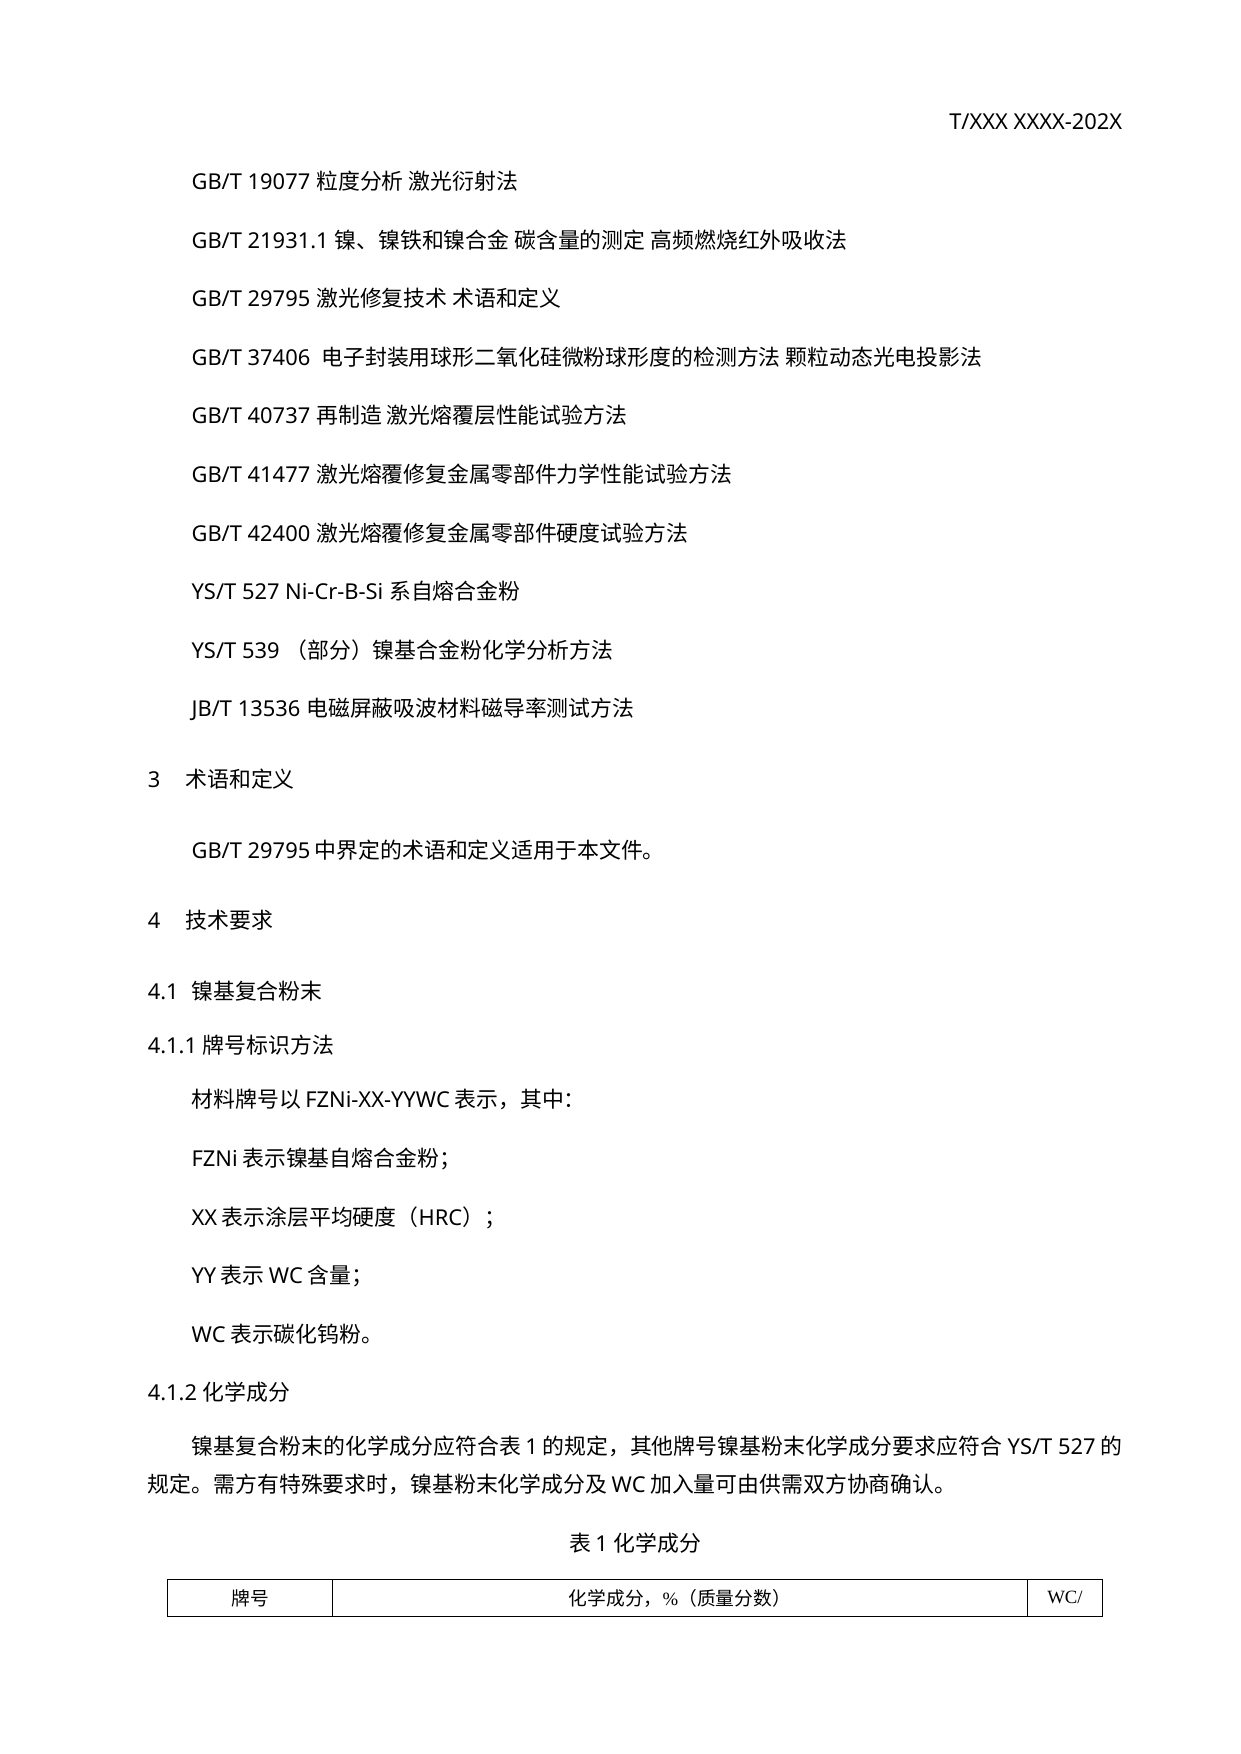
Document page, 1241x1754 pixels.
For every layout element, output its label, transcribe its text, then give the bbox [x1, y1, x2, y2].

list 表1 化学成分 [148, 1525, 1122, 1558]
text GB/T 19077 粒度分析 激光衍射法 [148, 164, 1122, 197]
text GB/T 40737 再制造 激光熔覆层性能试验方法 [148, 398, 1122, 431]
text 材料牌号以FZNi-XX-YYWC表示，其中： [148, 1082, 1122, 1115]
list 4.1.2 化学成分 [148, 1374, 1122, 1408]
text GB/T 37406 电子封装用球形二氧化硅微粉球形度的检测方法 颗粒动态光电投影法 [148, 339, 1122, 372]
text GB/T 41477 激光熔覆修复金属零部件力学性能试验方法 [148, 456, 1122, 489]
list 4.1.1 牌号标识方法 [148, 1028, 1122, 1061]
text XX表示涂层平均硬度（HRC）； [148, 1199, 1122, 1232]
text YS/T 539 （部分）镍基合金粉化学分析方法 [148, 632, 1122, 665]
text JB/T 13536 电磁屏蔽吸波材料磁导率测试方法 [148, 691, 1122, 724]
text GB/T 29795 激光修复技术 术语和定义 [148, 281, 1122, 314]
list 技术要求 [148, 903, 1122, 936]
table_header 化学成分，%（质量分数） [333, 1580, 1027, 1616]
text 镍基复合粉末的化学成分应符合表1的规定，其他牌号镍基粉末化学成分要求应符合YS/T 527的规定。需方有特殊要求时，镍基粉末化学成分及WC加入量可由供需双方协商确认。 [148, 1429, 1122, 1500]
table_header WC/ % [1028, 1580, 1102, 1616]
text GB/T 29795中界定的术语和定义适用于本文件。 [148, 832, 1122, 865]
text YS/T 527 Ni-Cr-B-Si 系自熔合金粉 [148, 573, 1122, 607]
list 镍基复合粉末 [148, 973, 1122, 1007]
list 术语和定义 [148, 761, 1122, 794]
text FZNi表示镍基自熔合金粉； [148, 1140, 1122, 1173]
table_header 牌号 [168, 1580, 332, 1616]
text YY表示WC含量； [148, 1257, 1122, 1291]
text GB/T 42400 激光熔覆修复金属零部件硬度试验方法 [148, 515, 1122, 548]
text WC表示碳化钨粉。 [148, 1316, 1122, 1349]
text GB/T 21931.1 镍、镍铁和镍合金 碳含量的测定 高频燃烧红外吸收法 [148, 222, 1122, 255]
